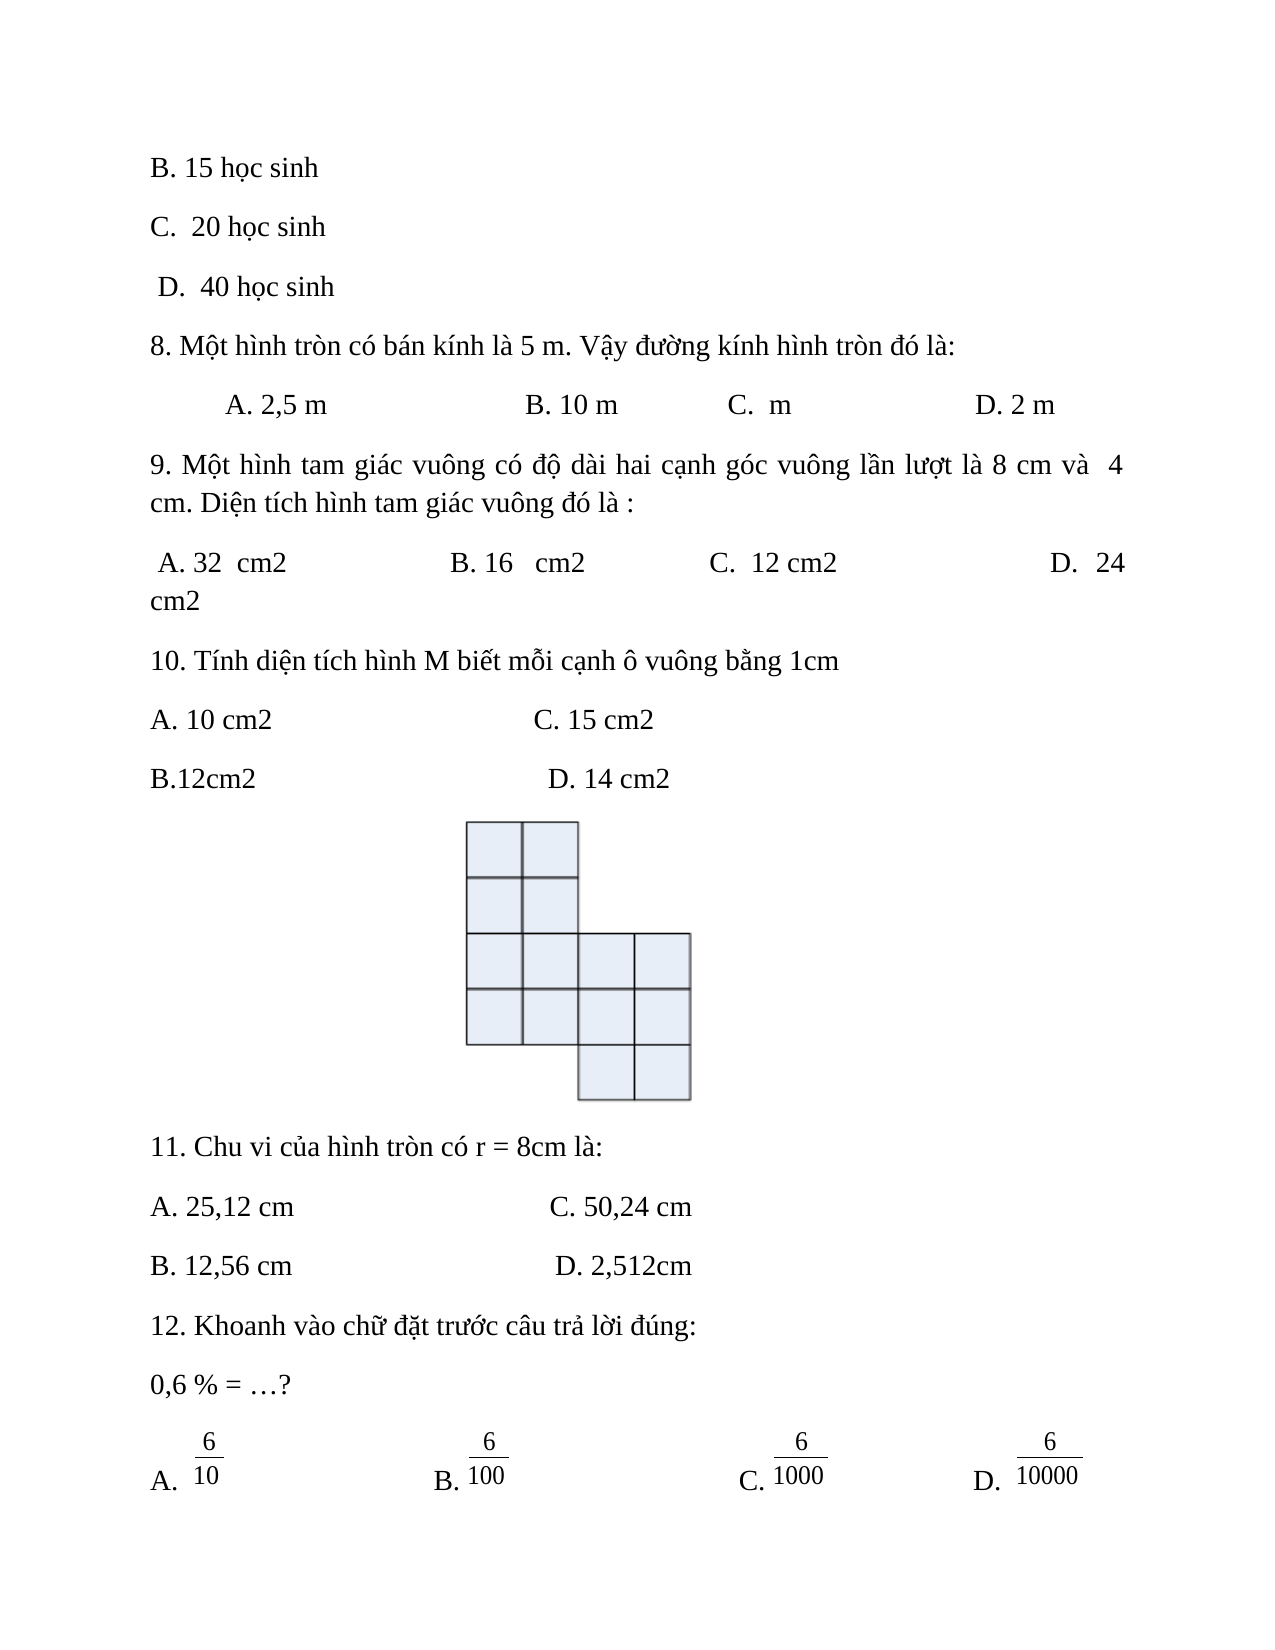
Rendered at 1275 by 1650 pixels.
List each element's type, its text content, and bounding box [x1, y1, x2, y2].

text A. 25,12 cm C. 50,24 cm [150, 1189, 1125, 1222]
text A. 32 cm2 B. 16 cm2 C. 12 cm2 D. 24 cm2 [150, 545, 1125, 617]
text A. 10 cm2 C. 15 cm2 [150, 702, 1125, 736]
text A. B. C. D. [150, 1426, 1125, 1497]
text D. 40 học sinh [150, 269, 1125, 302]
text 8. Một hình tròn có bán kính là 5 m. Vậy đường kính hình tròn đó là: [150, 328, 1125, 362]
text C. 20 học sinh [150, 209, 1125, 243]
text 0,6 % = …? [150, 1367, 1125, 1401]
text A. 2,5 m B. 10 m C. m D. 2 m [150, 387, 1125, 421]
text 12. Khoanh vào chữ đặt trước câu trả lời đúng: [150, 1308, 1125, 1341]
text 11. Chu vi của hình tròn có r = 8cm là: [150, 1129, 1125, 1163]
text B.12cm2 D. 14 cm2 [150, 761, 1125, 795]
text 9. Một hình tam giác vuông có độ dài hai cạnh góc vuông lần lượt là 8 cm và 4 cm. Diện tích hình tam giác vuông đó là : [150, 447, 1125, 519]
text 10. Tính diện tích hình M biết mỗi cạnh ô vuông bằng 1cm [150, 643, 1125, 676]
text B. 12,56 cm D. 2,512cm [150, 1248, 1125, 1282]
picture [463, 820, 692, 1104]
text B. 15 học sinh [150, 150, 1125, 183]
